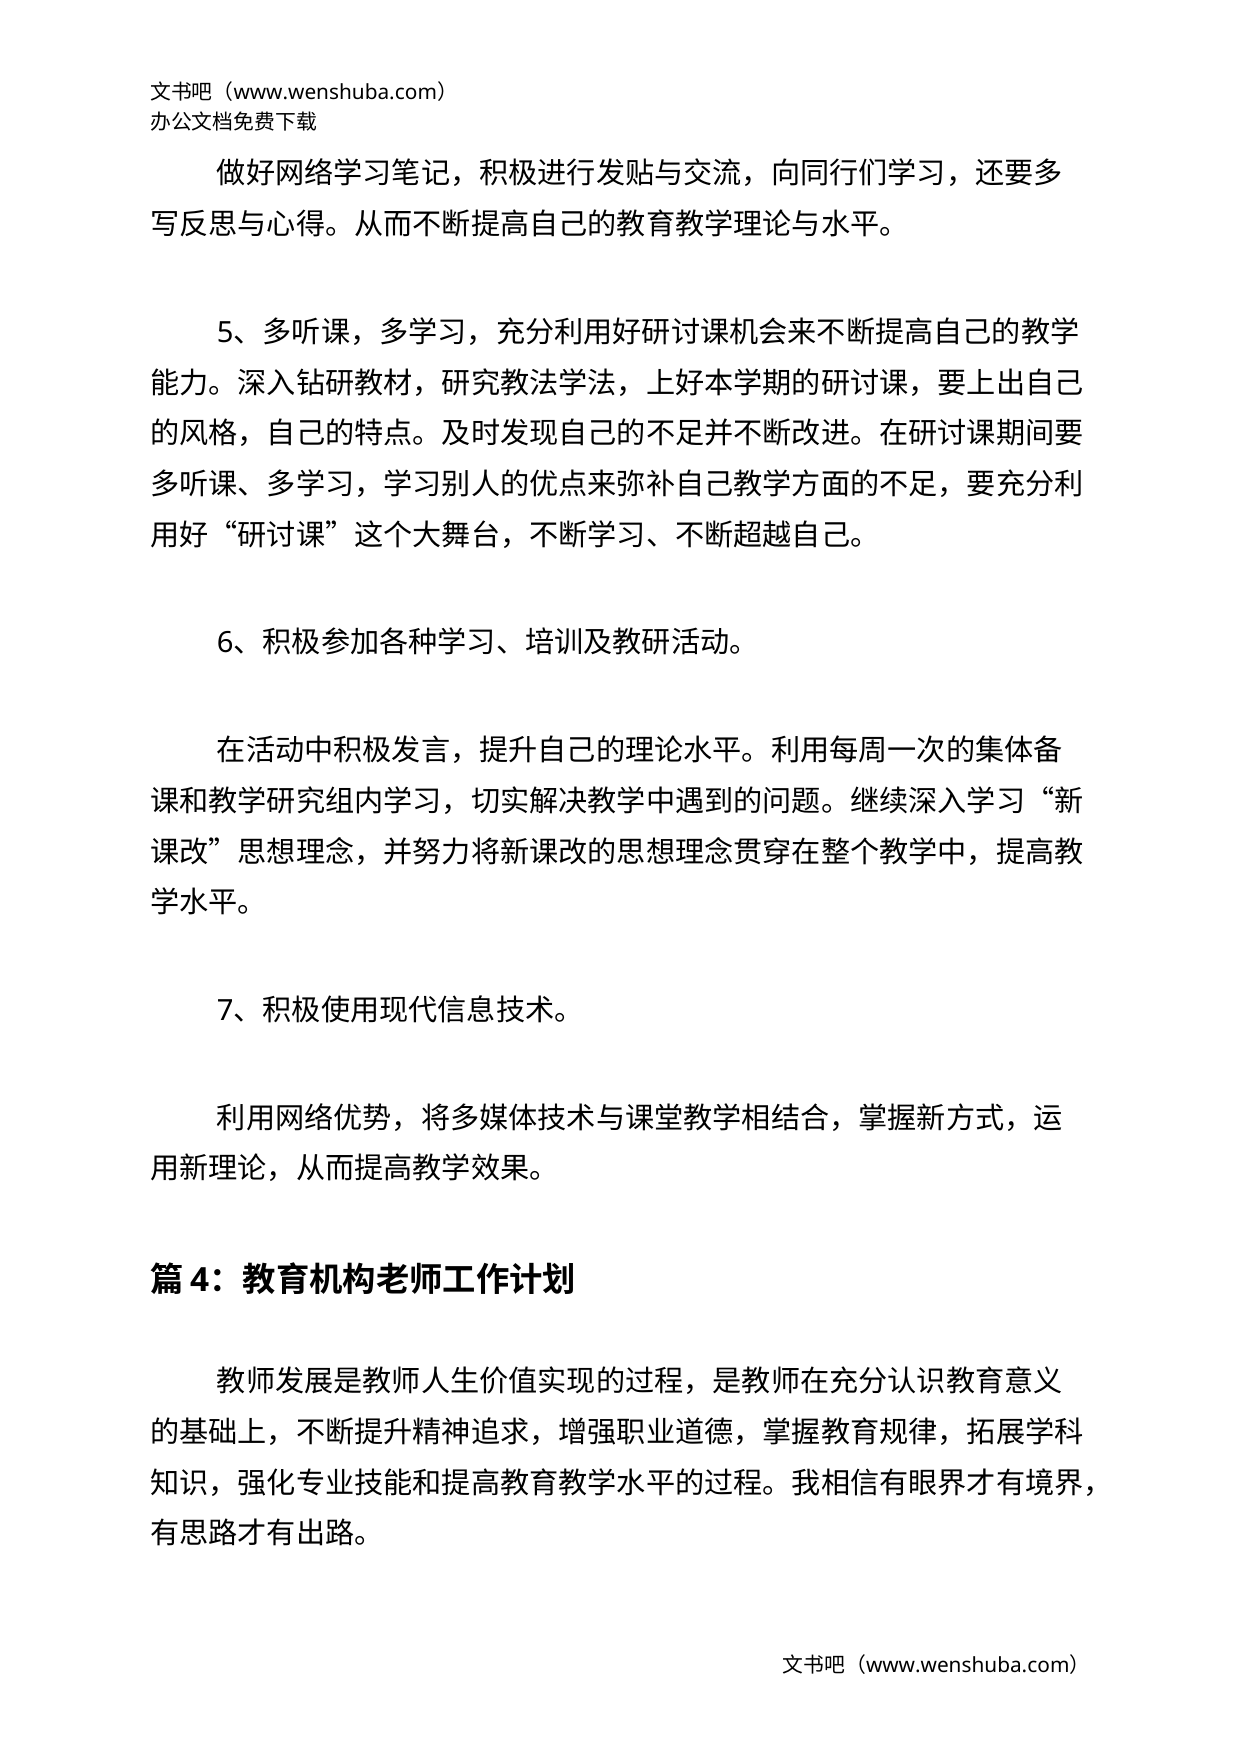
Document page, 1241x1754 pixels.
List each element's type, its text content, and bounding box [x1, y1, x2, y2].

text 教师发展是教师人生价值实现的过程，是教师在充分认识教育意义的基础上，不断提升精神追求，增强职业道德，掌握教育规律，拓展学科知识，强化专业技能和提高教育教学水平的过程。我相信有眼界才有境界，有思路才有出路。 [150, 1358, 1090, 1552]
text 7、积极使用现代信息技术。 [150, 986, 1090, 1029]
text 做好网络学习笔记，积极进行发贴与交流，向同行们学习，还要多写反思与心得。从而不断提高自己的教育教学理论与水平。 [150, 150, 1090, 243]
text 6、积极参加各种学习、培训及教研活动。 [150, 619, 1090, 661]
text 在活动中积极发言，提升自己的理论水平。利用每周一次的集体备课和教学研究组内学习，切实解决教学中遇到的问题。继续深入学习“新课改”思想理念，并努力将新课改的思想理念贯穿在整个教学中，提高教学水平。 [150, 727, 1090, 921]
text 利用网络优势，将多媒体技术与课堂教学相结合，掌握新方式，运用新理论，从而提高教学效果。 [150, 1094, 1090, 1187]
text 篇4：教育机构老师工作计划 [150, 1252, 1090, 1301]
text 5、多听课，多学习，充分利用好研讨课机会来不断提高自己的教学能力。深入钻研教材，研究教法学法，上好本学期的研讨课，要上出自己的风格，自己的特点。及时发现自己的不足并不断改进。在研讨课期间要多听课、多学习，学习别人的优点来弥补自己教学方面的不足，要充分利用好“研讨课”这个大舞台，不断学习、不断超越自己。 [150, 308, 1090, 554]
